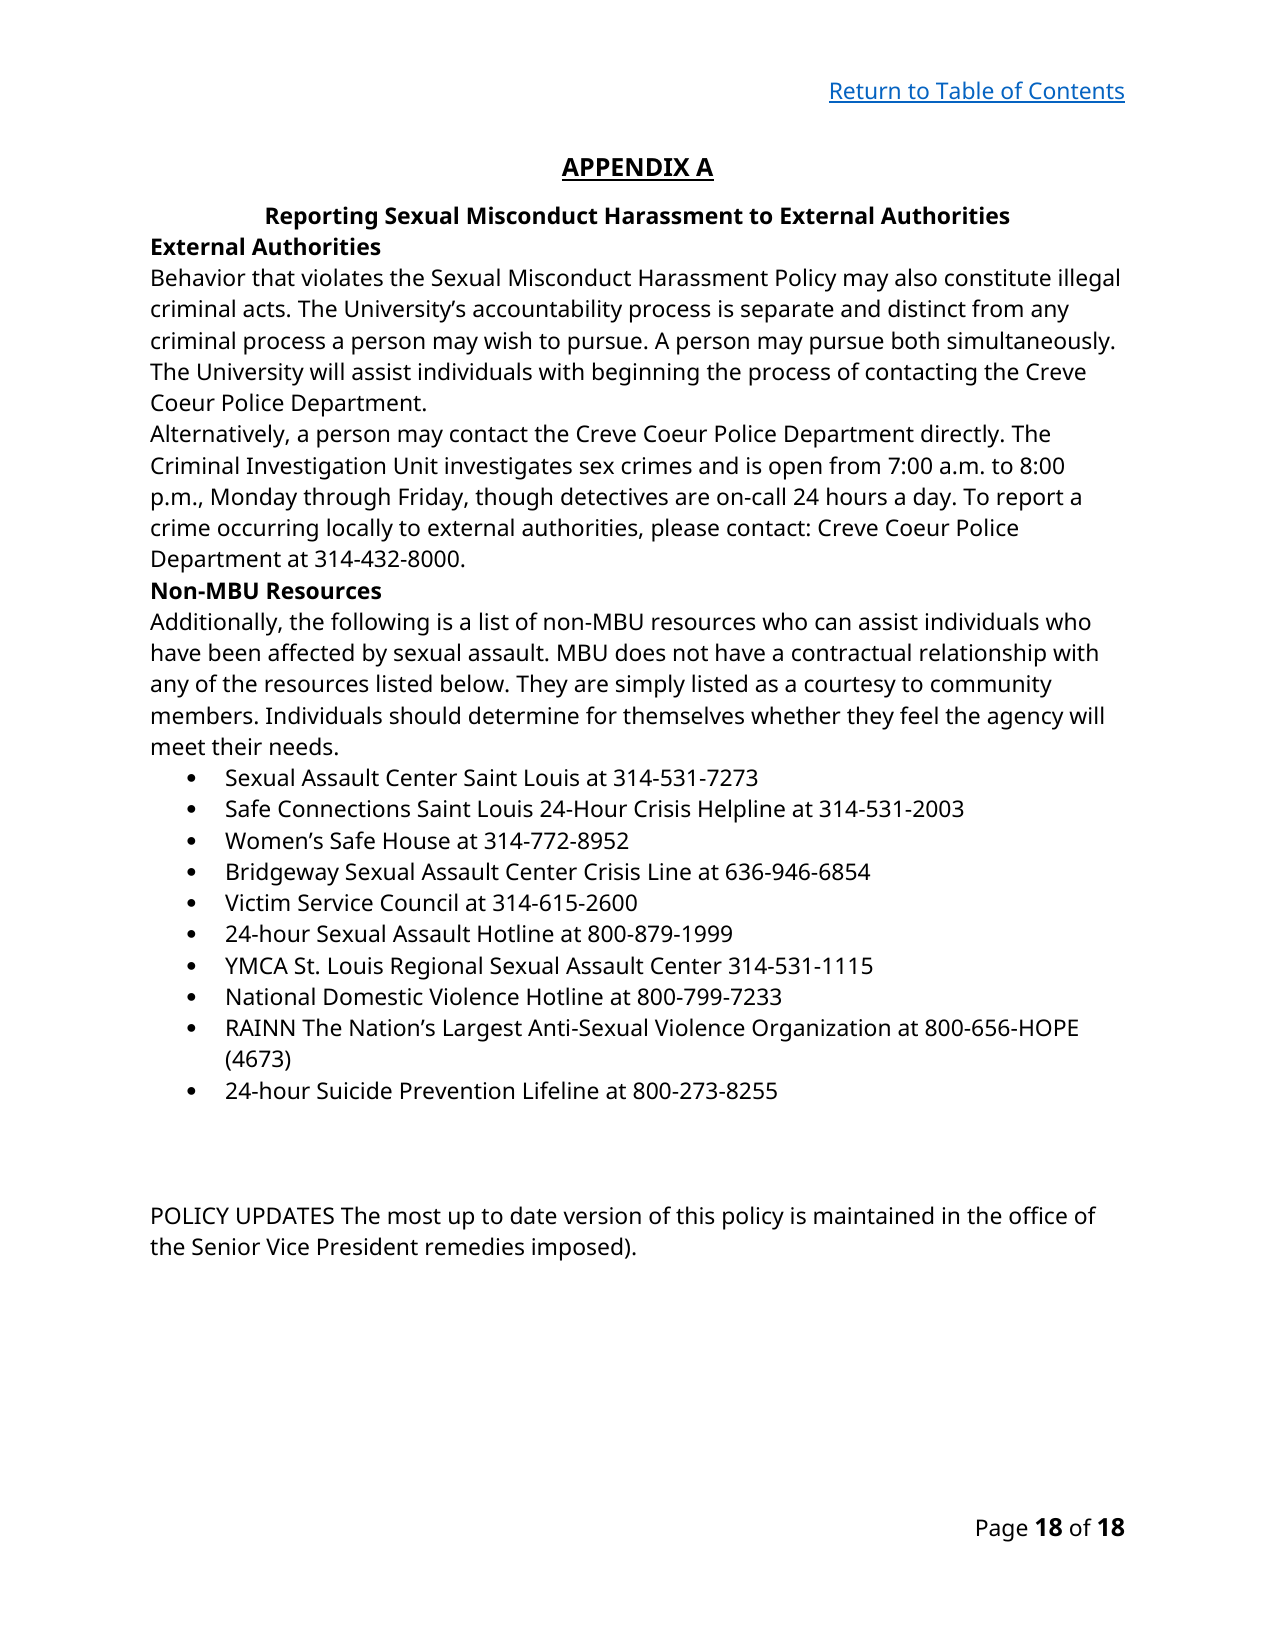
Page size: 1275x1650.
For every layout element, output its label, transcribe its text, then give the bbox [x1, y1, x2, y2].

list Bridgeway Sexual Assault Center Crisis Line at 636-946-6854 [187, 856, 1125, 887]
text Non-MBU Resources [150, 575, 1125, 606]
list YMCA St. Louis Regional Sexual Assault Center 314-531-1115 [187, 950, 1125, 981]
text POLICY UPDATES The most up to date version of this policy is maintained in the office of the Senior Vice President remedies imposed). [150, 1200, 1125, 1262]
text External Authorities [150, 231, 1125, 262]
list National Domestic Violence Hotline at 800-799-7233 [187, 981, 1125, 1012]
text Alternatively, a person may contact the Creve Coeur Police Department directly. The Criminal Investigation Unit investigates sex crimes and is open from 7:00 a.m. to 8:00 p.m., Monday through Friday, though detectives are on-call 24 hours a day. To report a crime occurring locally to external authorities, please contact: Creve Coeur Police Department at 314-432-8000. [150, 418, 1125, 575]
text APPENDIX A [150, 150, 1125, 184]
list Sexual Assault Center Saint Louis at 314-531-7273 [187, 762, 1125, 793]
list 24-hour Sexual Assault Hotline at 800-879-1999 [187, 918, 1125, 950]
text Reporting Sexual Misconduct Harassment to External Authorities [150, 200, 1125, 231]
list Women’s Safe House at 314-772-8952 [187, 825, 1125, 856]
list Victim Service Council at 314-615-2600 [187, 887, 1125, 918]
list Safe Connections Saint Louis 24-Hour Crisis Helpline at 314-531-2003 [187, 793, 1125, 825]
text Additionally, the following is a list of non-MBU resources who can assist individuals who have been affected by sexual assault. MBU does not have a contractual relationship with any of the resources listed below. They are simply listed as a courtesy to community members. Individuals should determine for themselves whether they feel the agency will meet their needs. [150, 606, 1125, 762]
list RAINN The Nation’s Largest Anti-Sexual Violence Organization at 800-656-HOPE (4673) [187, 1012, 1125, 1075]
list 24-hour Suicide Prevention Lifeline at 800-273-8255 [187, 1075, 1125, 1106]
text Behavior that violates the Sexual Misconduct Harassment Policy may also constitute illegal criminal acts. The University’s accountability process is separate and distinct from any criminal process a person may wish to pursue. A person may pursue both simultaneously. The University will assist individuals with beginning the process of contacting the Creve Coeur Police Department. [150, 262, 1125, 418]
